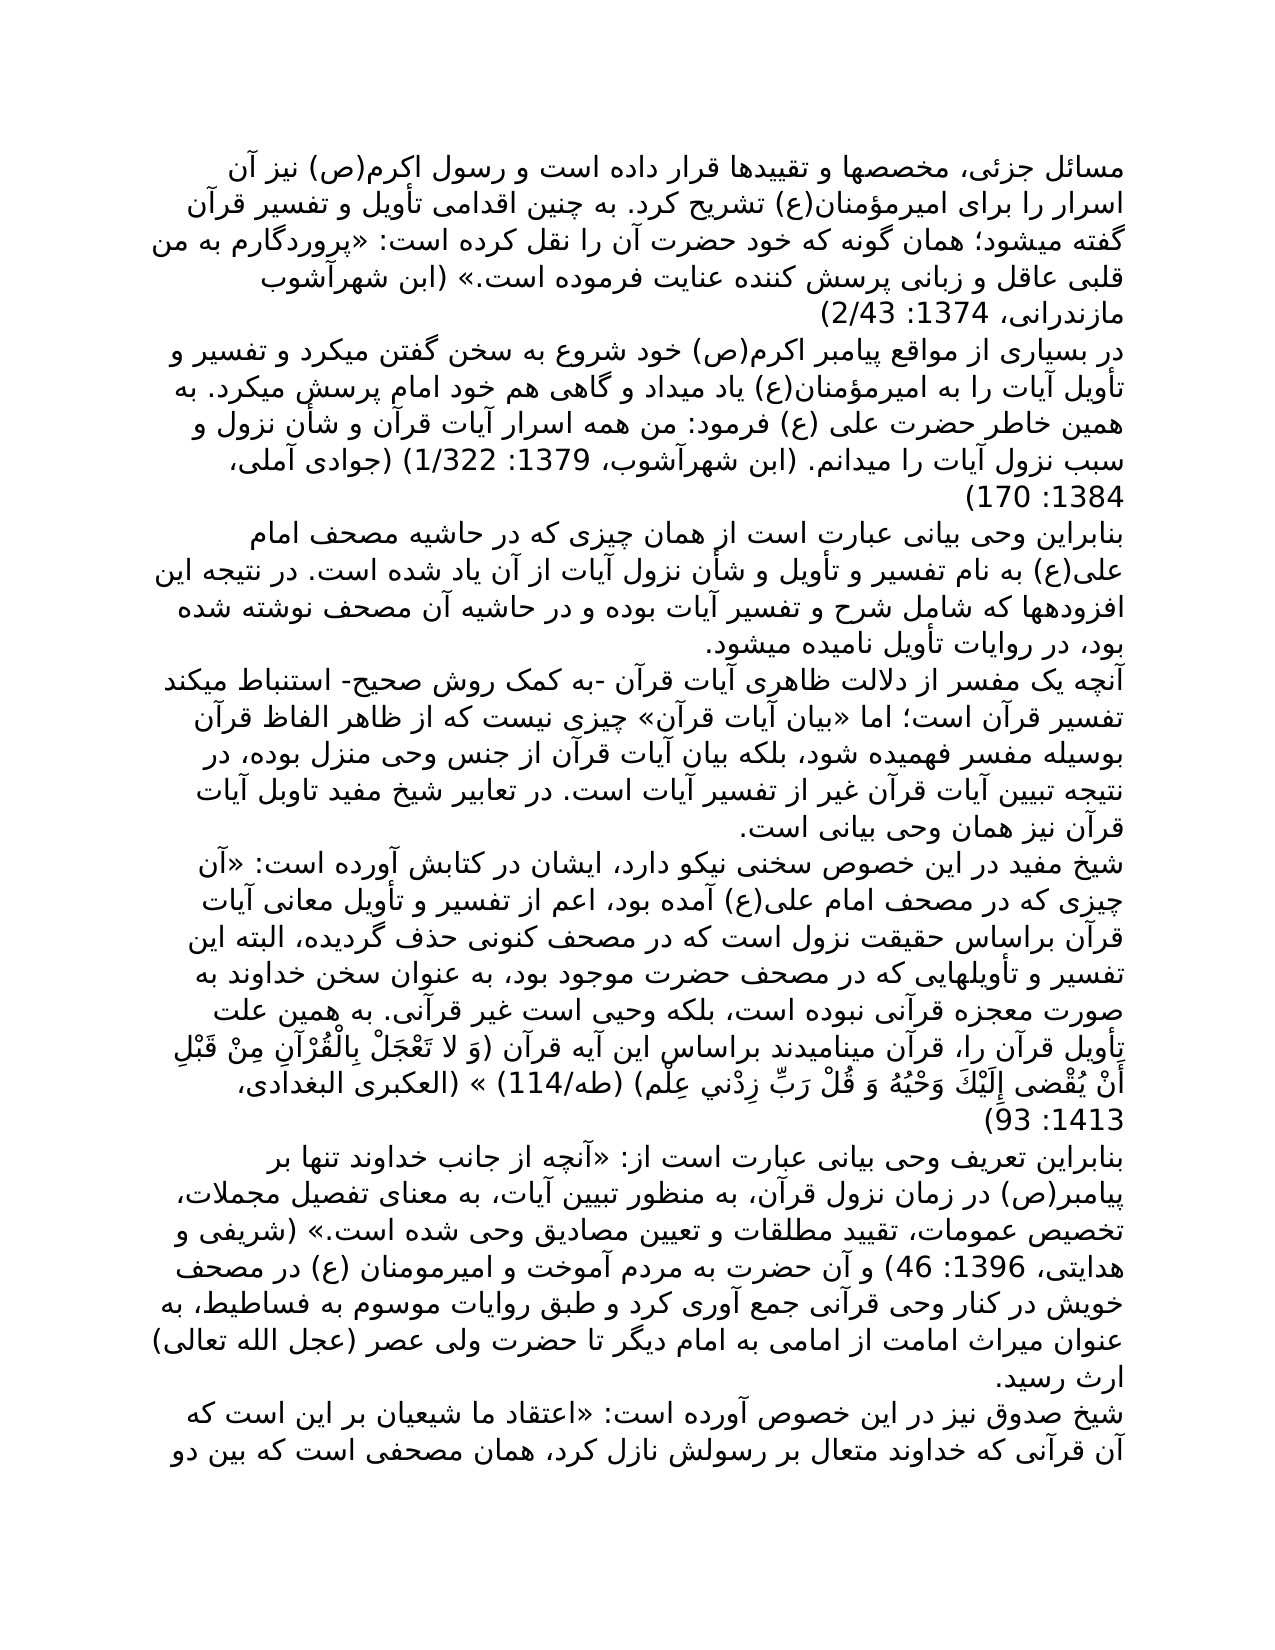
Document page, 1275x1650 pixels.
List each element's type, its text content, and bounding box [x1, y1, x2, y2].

text بنابراین وحی بیانی عبارت است از همان چیزی که در حاشیه مصحف امام علی(ع) به نام تفسیر و تأویل و شأن نزول آیات از آن یاد شده است. در نتیجه این افزودهها که شامل شرح و تفسیر آیات بوده و در حاشیه آن مصحف نوشته شده بود، در روایات تأویل نامیده میشود. [150, 517, 1125, 661]
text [150, 150, 1125, 331]
text آنچه یک مفسر از دلالت ظاهری آیات قرآن -به کمک روش صحیح- استنباط میکند تفسیر قرآن است؛ اما «بیان آیات قرآن» چیزی نیست که از ظاهر الفاظ قرآن بوسیله مفسر فهمیده شود، بلکه بیان آیات قرآن از جنس وحی منزل بوده، در نتیجه تبیین آیات قرآن غیر از تفسیر آیات است. در تعابیر شیخ مفید تاوبل آیات قرآن نیز همان وحی بیانی است. [150, 663, 1125, 844]
text بنابراین تعریف وحی بیانی عبارت است از: «آنچه از جانب خداوند تنها بر پیامبر(ص) در زمان نزول قرآن، به منظور تبیین آیات، به معنای تفصیل مجملات، تخصیص عمومات، تقیید مطلقات و تعیین مصادیق وحی شده است.» (شریفی و هدایتی، 1396: 46) و آن حضرت به مردم آموخت و امیرمومنان (ع) در مصحف خویش در کنار وحی قرآنی جمع آوری کرد و طبق روایات موسوم به فساطیط، به عنوان میراث امامت از امامی به امام دیگر تا حضرت ولی عصر (عجل الله تعالی) ارث رسید. [150, 1140, 1125, 1394]
text شیخ مفید در این خصوص سخنی نیکو دارد، ایشان در کتابش آورده است: «آن چیزی که در مصحف امام علی(ع) آمده بود، اعم از تفسیر و تأویل معانی آیات قرآن براساس حقیقت نزول است که در مصحف کنونی حذف گردیده، البته این تفسیر و تأویلهایی که در مصحف حضرت موجود بود، به عنوان سخن خداوند به صورت معجزه قرآنی نبوده است، بلکه وحیی است غیر قرآنی. به همین علت تأویل قرآن را، قرآن مینامیدند براساس این آیه قرآن (وَ لا تَعْجَلْ بِالْقُرْآنِ مِنْ قَبْلِ أَنْ يُقْضى‏ إِلَيْكَ وَحْيُهُ وَ قُلْ رَبِّ زِدْني‏ عِلْم) (طه/114) » (العکبری البغدادی، 1413: 93) [150, 847, 1125, 1137]
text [150, 1397, 1125, 1467]
text در بسیاری از مواقع پیامبر اکرم(ص) خود شروع به سخن گفتن میکرد و تفسیر و تأویل آیات را به امیرمؤمنان(ع) یاد میداد و گاهی هم خود امام پرسش میکرد. به همین خاطر حضرت علی (ع) فرمود: من همه اسرار آیات قرآن و شأن نزول و سبب نزول آیات را میدانم. (ابن شهرآشوب، 1379: 1/322) (جوادی آملی، 1384: 170) [150, 333, 1125, 514]
